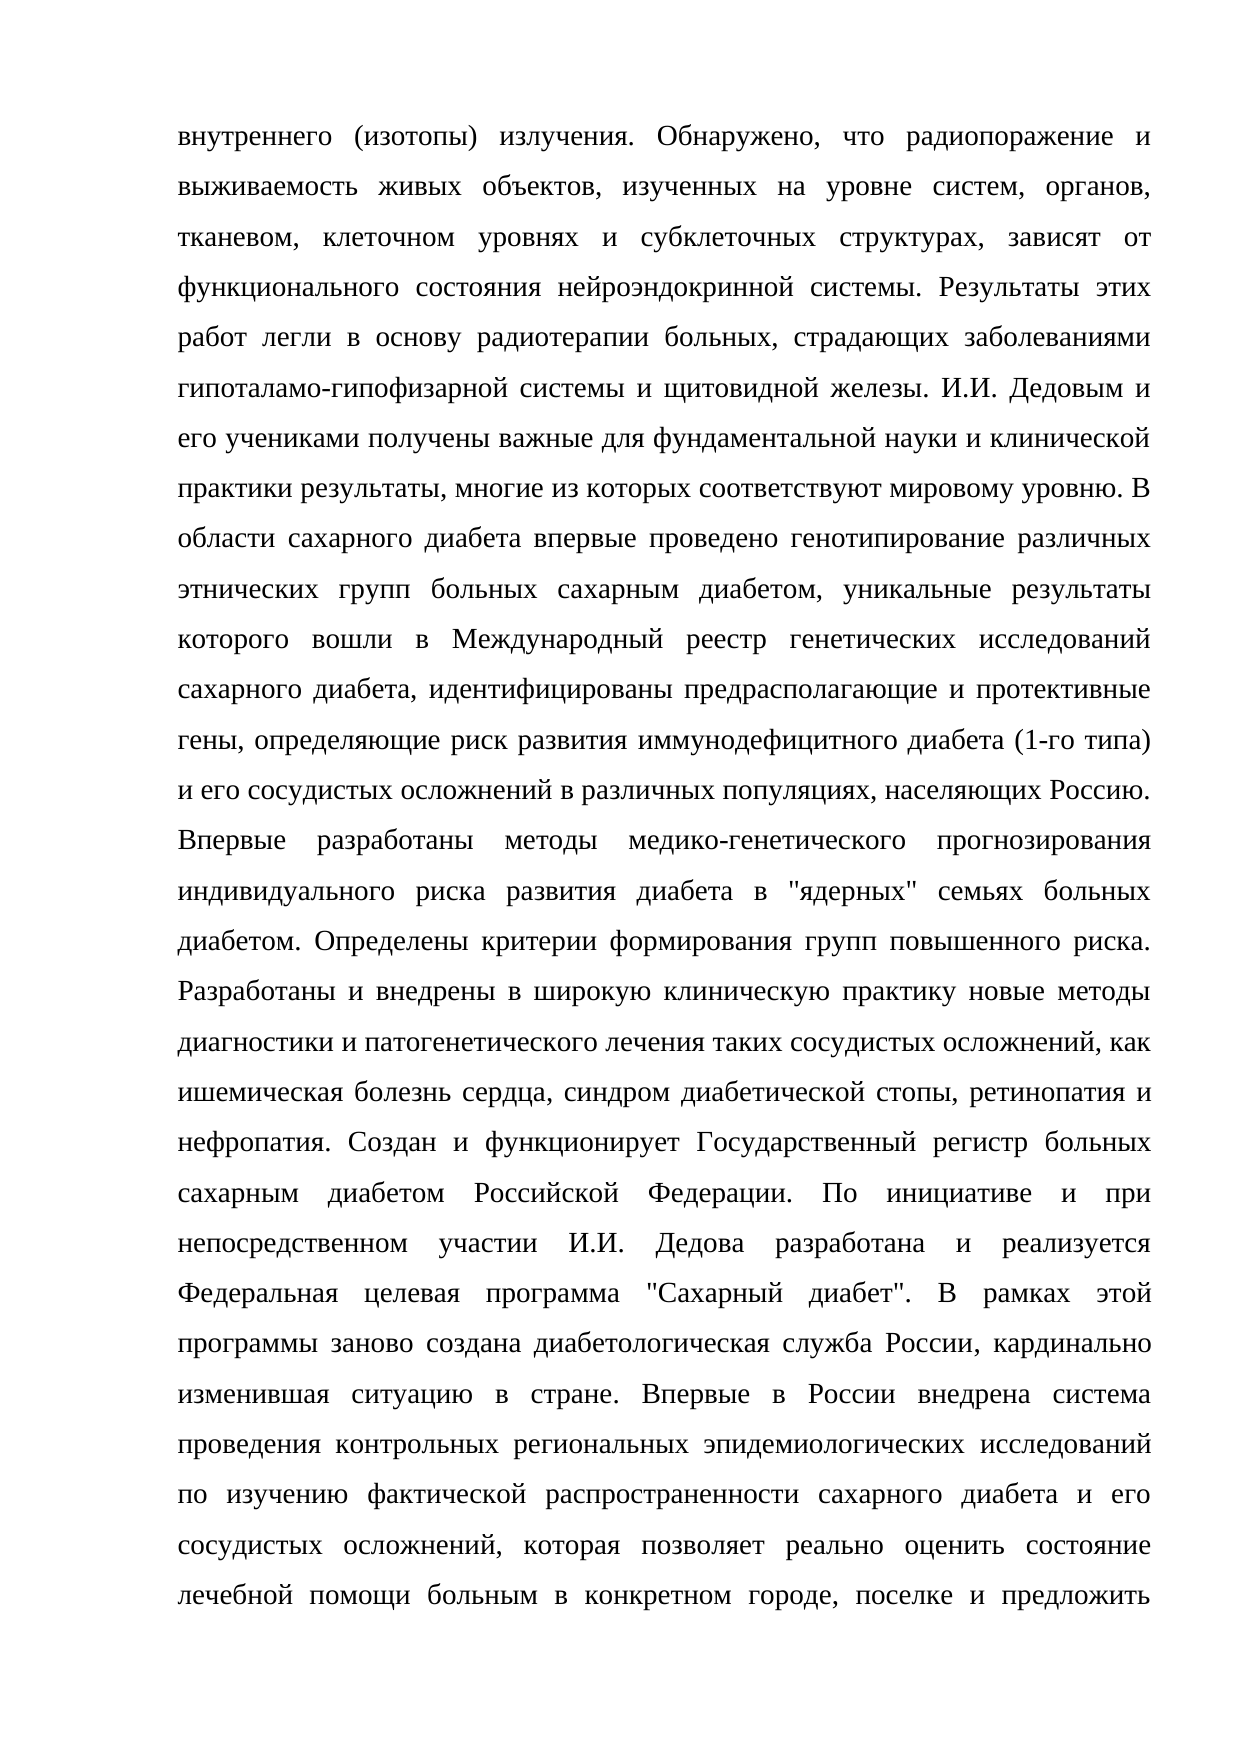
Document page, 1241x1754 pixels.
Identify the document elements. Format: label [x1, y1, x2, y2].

text [177, 118, 1152, 1611]
